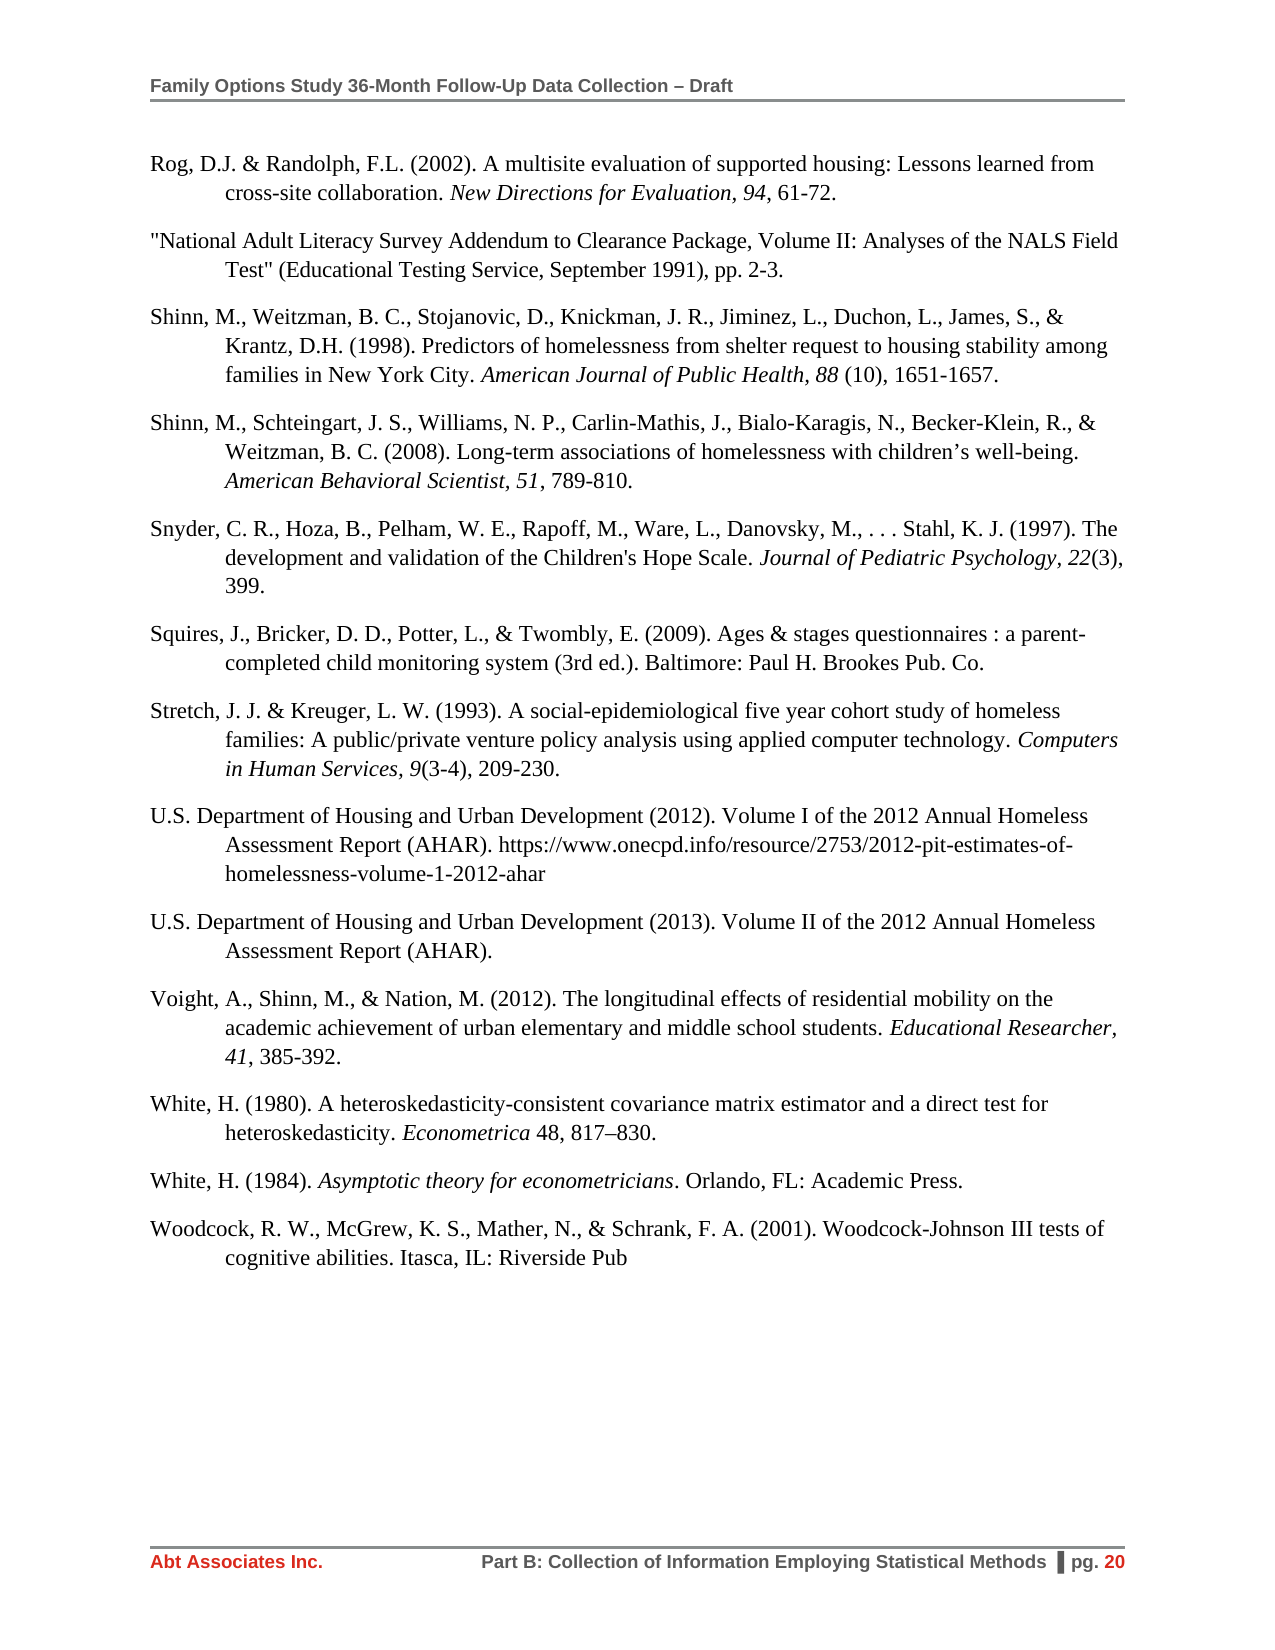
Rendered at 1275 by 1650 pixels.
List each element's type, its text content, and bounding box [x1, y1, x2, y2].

text Snyder, C. R., Hoza, B., Pelham, W. E., Rapoff, M., Ware, L., Danovsky, M., . . . Stahl, K. J. (1997). The development and validation of the Children's Hope Scale. Journal of Pediatric Psychology, 22(3), 399. [150, 514, 1125, 599]
text U.S. Department of Housing and Urban Development (2012). Volume I of the 2012 Annual Homeless Assessment Report (AHAR). https://www.onecpd.info/resource/2753/2012-pit-estimates-of-homelessness-volume-1-2012-ahar [150, 802, 1125, 887]
text "National Adult Literacy Survey Addendum to Clearance Package, Volume II: Analyses of the NALS Field Test" (Educational Testing Service, September 1991), pp. 2-3. [150, 227, 1125, 282]
text Stretch, J. J. & Kreuger, L. W. (1993). A social-epidemiological five year cohort study of homeless families: A public/private venture policy analysis using applied computer technology. Computers in Human Services, 9(3-4), 209-230. [150, 697, 1125, 781]
text Squires, J., Bricker, D. D., Potter, L., & Twombly, E. (2009). Ages & stages questionnaires : a parent-completed child monitoring system (3rd ed.). Baltimore: Paul H. Brookes Pub. Co. [150, 620, 1125, 676]
text Shinn, M., Schteingart, J. S., Williams, N. P., Carlin-Mathis, J., Bialo-Karagis, N., Becker-Klein, R., & Weitzman, B. C. (2008). Long-term associations of homelessness with children’s well-being. American Behavioral Scientist, 51, 789-810. [150, 409, 1125, 493]
text White, H. (1980). A heteroskedasticity-consistent covariance matrix estimator and a direct test for heteroskedasticity. Econometrica 48, 817–830. [150, 1090, 1125, 1146]
text Woodcock, R. W., McGrew, K. S., Mather, N., & Schrank, F. A. (2001). Woodcock-Johnson III tests of cognitive abilities. Itasca, IL: Riverside Pub [150, 1215, 1125, 1270]
text White, H. (1984). Asymptotic theory for econometricians. Orlando, FL: Academic Press. [150, 1167, 1125, 1193]
text Rog, D.J. & Randolph, F.L. (2002). A multisite evaluation of supported housing: Lessons learned from cross-site collaboration. New Directions for Evaluation, 94, 61-72. [150, 150, 1125, 205]
text Voight, A., Shinn, M., & Nation, M. (2012). The longitudinal effects of residential mobility on the academic achievement of urban elementary and middle school students. Educational Researcher, 41, 385-392. [150, 985, 1125, 1069]
text U.S. Department of Housing and Urban Development (2013). Volume II of the 2012 Annual Homeless Assessment Report (AHAR). [150, 908, 1125, 963]
text Shinn, M., Weitzman, B. C., Stojanovic, D., Knickman, J. R., Jiminez, L., Duchon, L., James, S., & Krantz, D.H. (1998). Predictors of homelessness from shelter request to housing stability among families in New York City. American Journal of Public Health, 88 (10), 1651-1657. [150, 303, 1125, 388]
